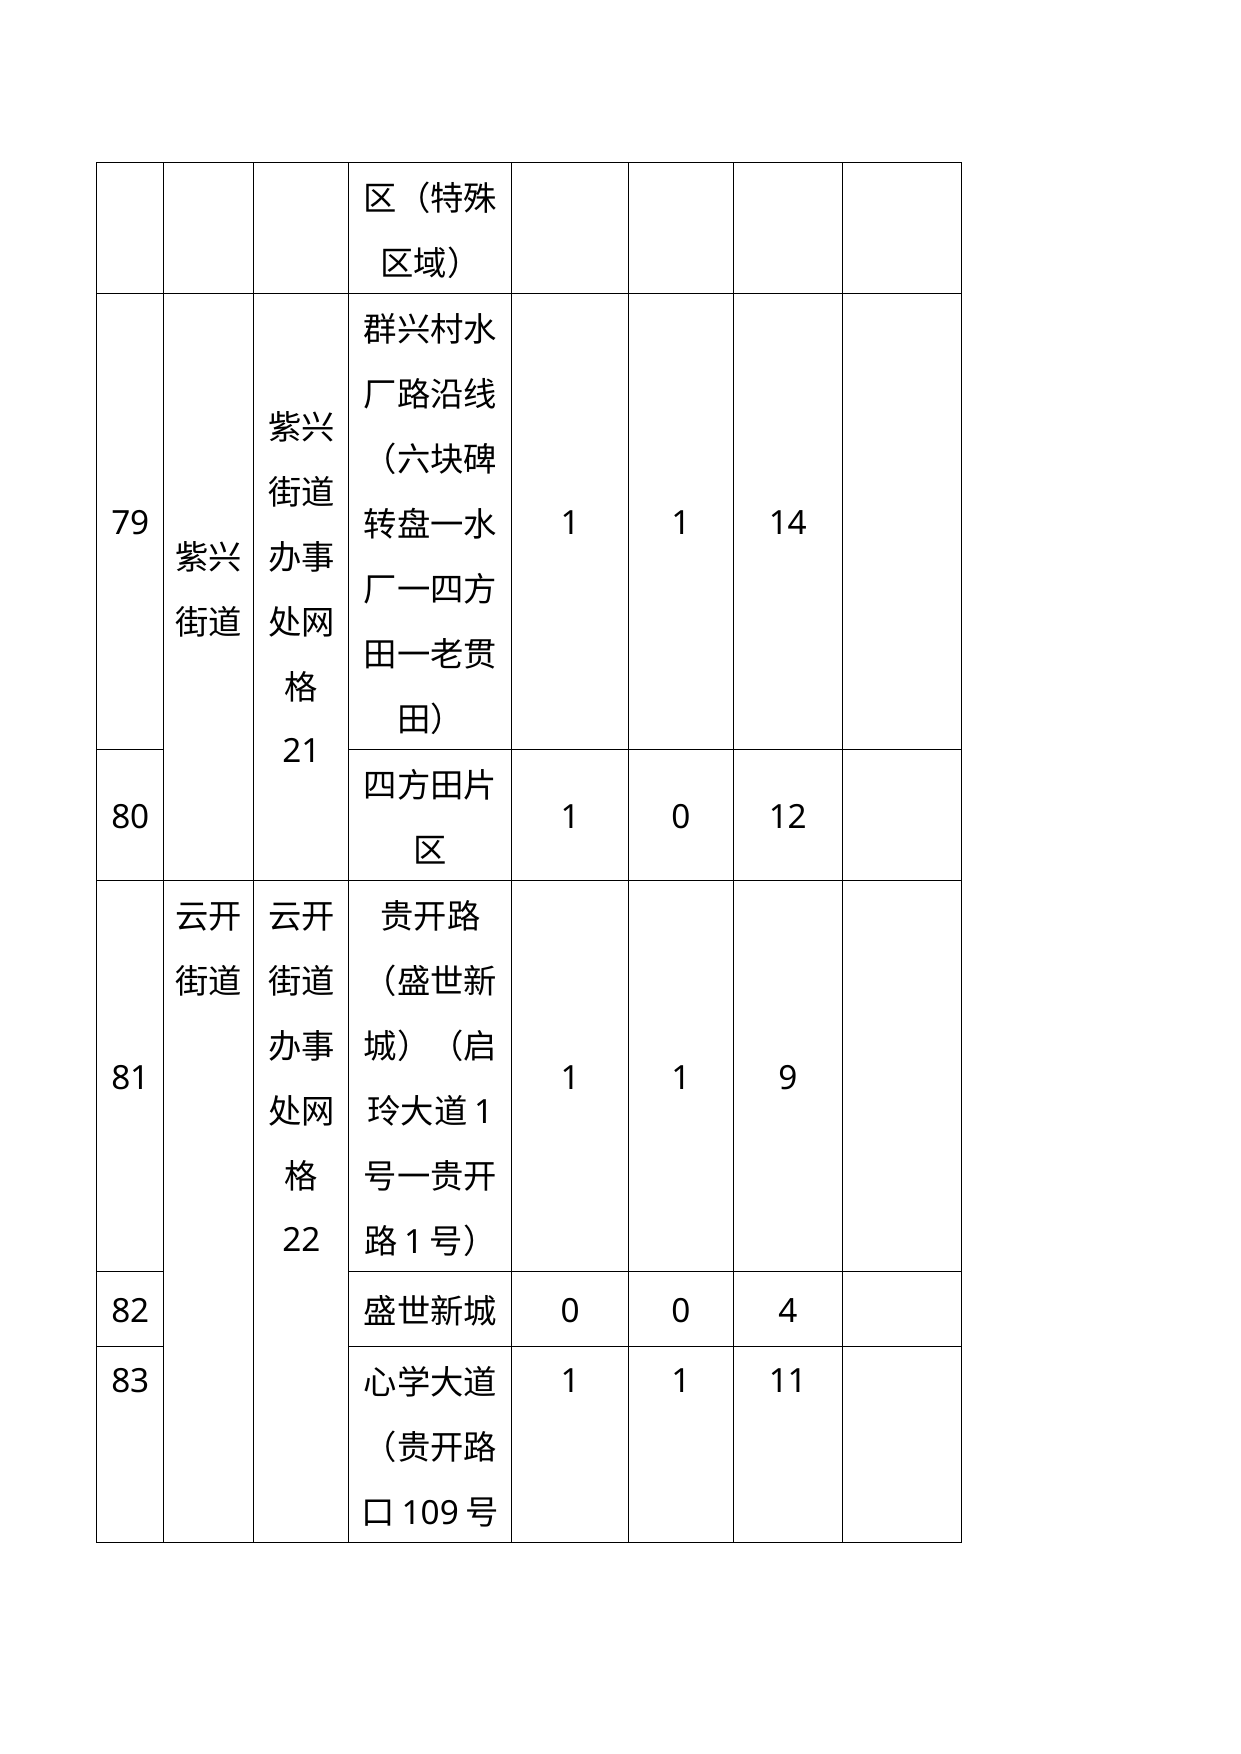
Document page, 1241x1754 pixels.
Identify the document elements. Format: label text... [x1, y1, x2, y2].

table_cell 0 [629, 1272, 733, 1346]
table_cell 9 [734, 881, 842, 1271]
table_cell 云开街道办事处网格22 [254, 881, 348, 1542]
table_cell [843, 750, 961, 880]
table_cell 2 [734, 163, 842, 293]
table_cell 12 [734, 750, 842, 880]
table_cell 78 [97, 163, 163, 293]
table_cell 1 [512, 163, 628, 293]
table_cell 1 [629, 294, 733, 749]
table_cell 79 [97, 294, 163, 749]
table_cell [843, 1272, 961, 1346]
table_cell 紫兴街道办事处网格21 [254, 294, 348, 880]
table_cell 云开街道 [164, 881, 253, 1542]
table_cell 1 [512, 294, 628, 749]
table_cell [843, 1347, 961, 1542]
table_cell 贵开路（盛世新城）（启玲大道1号一贵开路1号） [349, 881, 511, 1271]
table_cell 紫兴街道 [164, 294, 253, 880]
table_cell 81 [97, 881, 163, 1271]
table_cell 0 [629, 750, 733, 880]
table_cell 蓝山郡小区（特殊区域） [349, 163, 511, 293]
table_cell 盛世新城 [349, 1272, 511, 1346]
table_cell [349, 1347, 511, 1542]
table_cell 1 [512, 750, 628, 880]
table_cell 四方田片区 [349, 750, 511, 880]
table_cell 82 [97, 1272, 163, 1346]
table_cell 1 [512, 881, 628, 1271]
table_cell [843, 163, 961, 293]
table_cell 0 [512, 1272, 628, 1346]
table_cell [843, 881, 961, 1271]
table_cell 83 [97, 1347, 163, 1542]
table_cell 14 [734, 294, 842, 749]
table_cell 4 [734, 1272, 842, 1346]
table_cell 群兴村水厂路沿线（六块碑转盘一水厂一四方田一老贯田） [349, 294, 511, 749]
table_cell 1 [512, 1347, 628, 1542]
table_cell 1 [629, 163, 733, 293]
table_cell 1 [629, 1347, 733, 1542]
table_cell 11 [734, 1347, 842, 1542]
table_cell [843, 294, 961, 749]
table_cell 80 [97, 750, 163, 880]
table_cell 1 [629, 881, 733, 1271]
